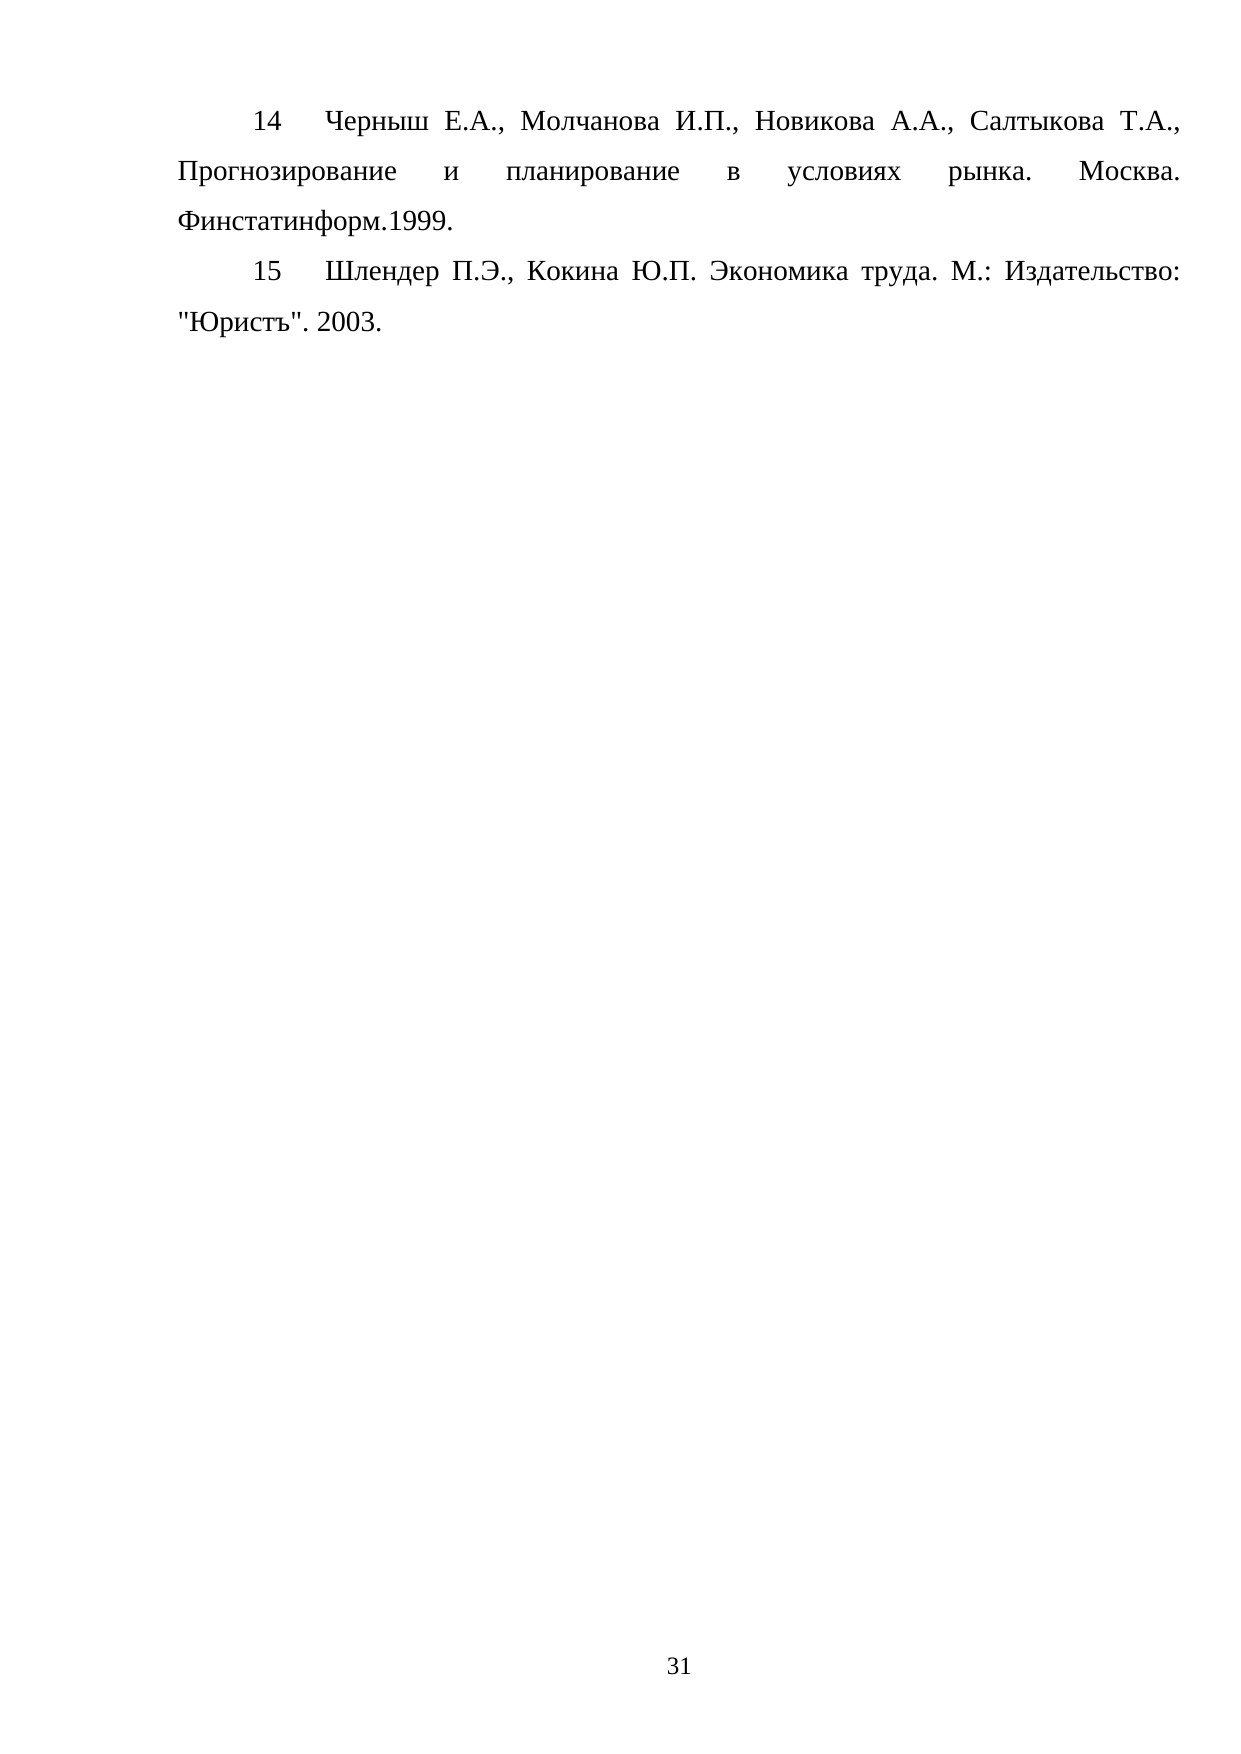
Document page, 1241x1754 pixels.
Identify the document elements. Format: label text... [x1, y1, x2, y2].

list Черныш Е.А., Молчанова И.П., Новикова А.А., Салтыкова Т.А., Прогнозирование и планирование в условиях рынка. Москва. Финстатинформ.1999. [177, 103, 1181, 237]
list Шлендер П.Э., Кокина Ю.П. Экономика труда. М.: Издательство: "Юристъ". 2003. [177, 253, 1181, 337]
